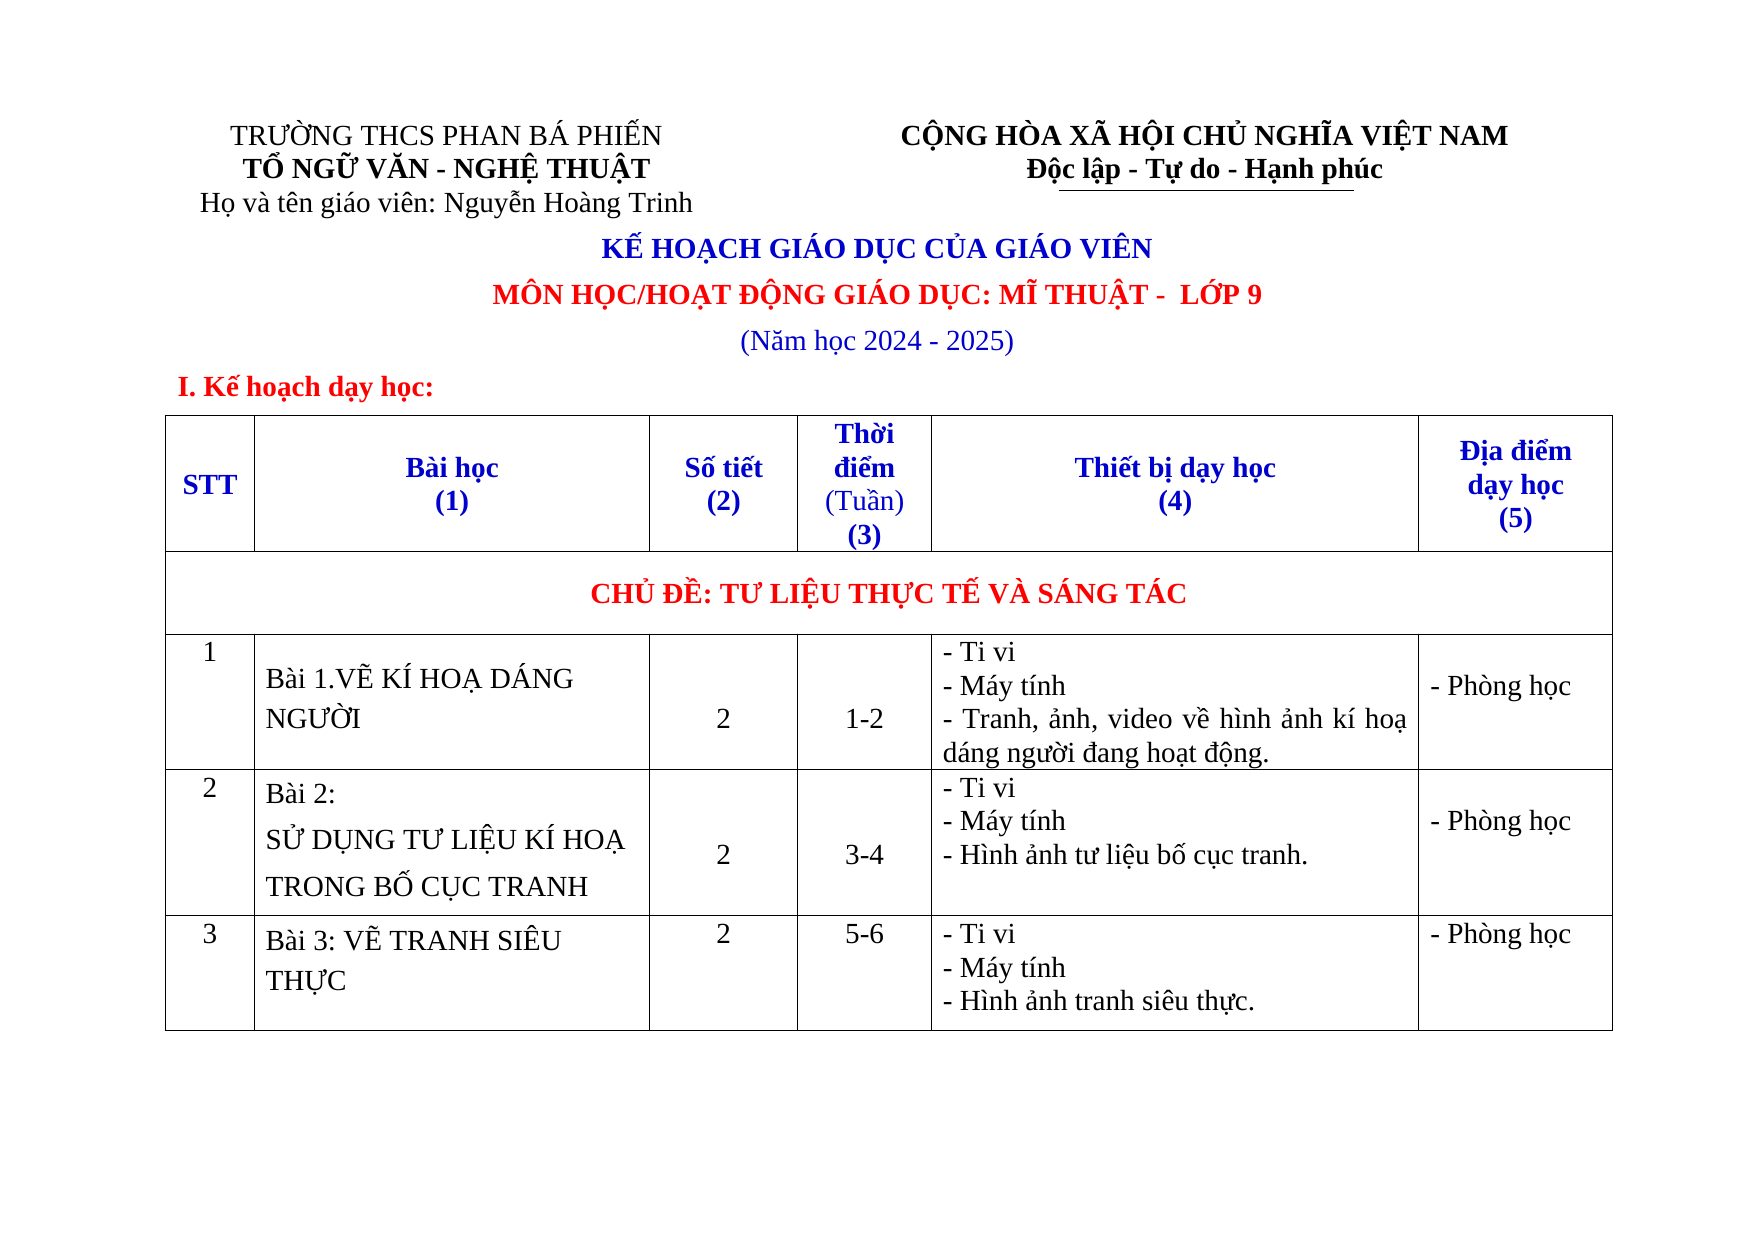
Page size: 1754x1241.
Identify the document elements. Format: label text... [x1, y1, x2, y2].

text (Năm học 2024 - 2025) [118, 323, 1636, 357]
table_cell 2 [650, 770, 797, 915]
table_cell Bài 3: VẼ TRANH SIÊU THỰC [255, 916, 649, 1029]
table_cell - Ti vi - Máy tính - Hình ảnh tư liệu bố cục tranh. [932, 770, 1418, 915]
table_cell Bài 1.VẼ KÍ HOẠ DÁNG NGƯỜI [255, 635, 649, 769]
table_cell - Ti vi - Máy tính - Hình ảnh tranh siêu thực. [932, 916, 1418, 1029]
text MÔN HỌC/HOẠT ĐỘNG GIÁO DỤC: MĨ THUẬT - LỚP 9 [118, 277, 1636, 311]
text I. Kế hoạch dạy học: [118, 369, 1636, 403]
table_header Địa điểm dạy học (5) [1419, 416, 1612, 551]
table_header Thiết bị dạy học (4) [932, 416, 1418, 551]
table_header Bài học (1) [255, 416, 649, 551]
table_header Số tiết (2) [650, 416, 797, 551]
table_header STT [166, 416, 254, 551]
table_cell - Phòng học [1419, 770, 1612, 915]
table_cell CHỦ ĐỀ: TƯ LIỆU THỰC TẾ VÀ SÁNG TÁC [166, 552, 1612, 633]
table_cell 3-4 [798, 770, 931, 915]
table_header TRƯỜNG THCS PHAN BÁ PHIẾN TỔ NGỮ VĂN - NGHỆ THUẬT Họ và tên giáo viên: Nguyễn Hoàng Trinh [107, 118, 786, 219]
table_cell 5-6 [798, 916, 931, 1029]
text KẾ HOẠCH GIÁO DỤC CỦA GIÁO VIÊN [118, 231, 1636, 265]
table_cell - Ti vi - Máy tính - Tranh, ảnh, video về hình ảnh kí hoạ dáng người đang hoạt động. [932, 635, 1418, 769]
table_cell Bài 2: SỬ DỤNG TƯ LIỆU KÍ HOẠ TRONG BỐ CỤC TRANH [255, 770, 649, 915]
table_cell - Phòng học [1419, 916, 1612, 1029]
table_cell 2 [166, 770, 254, 915]
table_header Thời điểm (Tuần) (3) [798, 416, 931, 551]
table_cell - Phòng học [1419, 635, 1612, 769]
table_cell 3 [166, 916, 254, 1029]
table_cell 2 [650, 635, 797, 769]
table_cell 2 [650, 916, 797, 1029]
table_cell 1 [166, 635, 254, 769]
table_header CỘNG HÒA XÃ HỘI CHỦ NGHĨA VIỆT NAM Độc lập - Tự do - Hạnh phúc [786, 118, 1624, 219]
table_cell 1-2 [798, 635, 931, 769]
